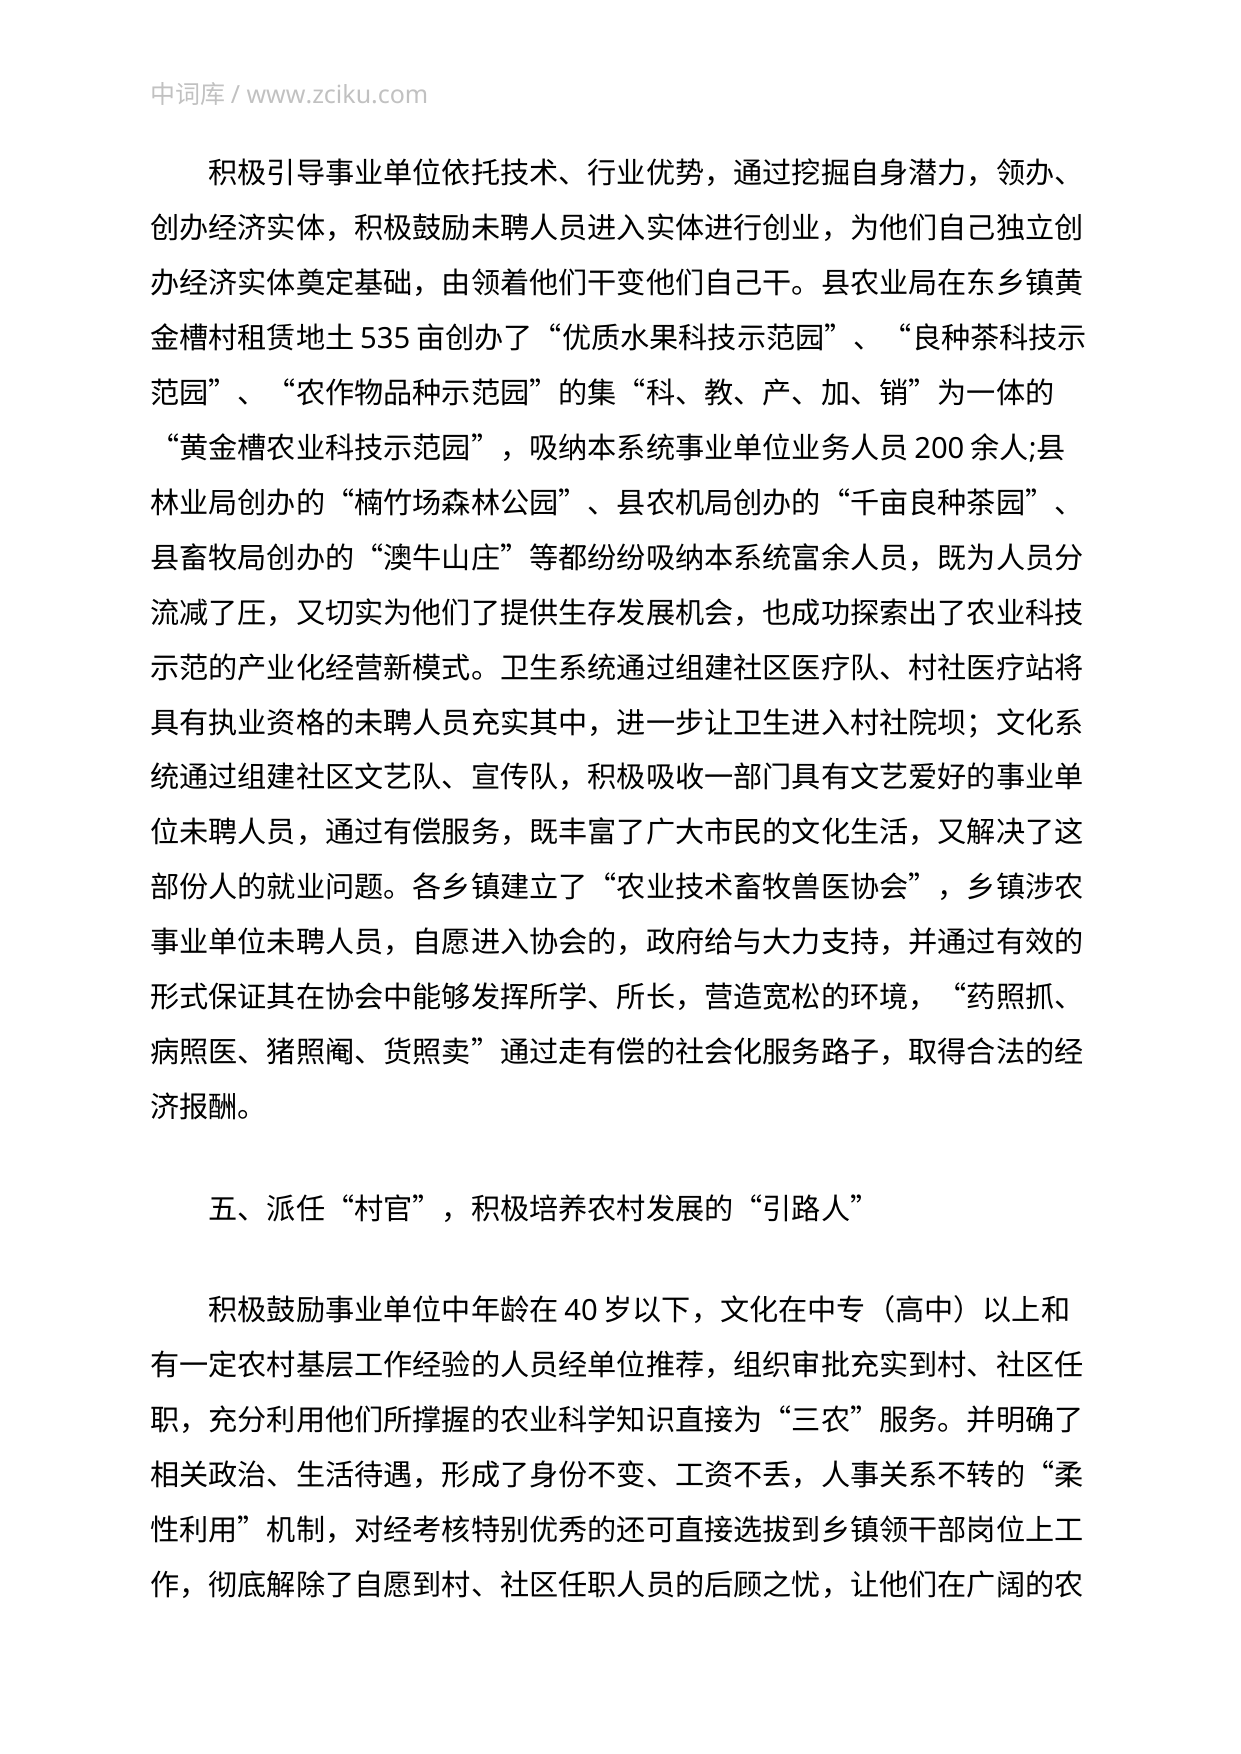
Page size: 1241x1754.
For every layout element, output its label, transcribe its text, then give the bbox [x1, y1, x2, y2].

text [150, 1287, 1090, 1604]
text 五、派任“村官”，积极培养农村发展的“引路人” [150, 1185, 1090, 1227]
text 积极引导事业单位依托技术、行业优势，通过挖掘自身潜力，领办、创办经济实体，积极鼓励未聘人员进入实体进行创业，为他们自己独立创办经济实体奠定基础，由领着他们干变他们自己干。县农业局在东乡镇黄金槽村租赁地土535亩创办了“优质水果科技示范园”、“良种茶科技示范园”、“农作物品种示范园”的集“科、教、产、加、销”为一体的“黄金槽农业科技示范园”，吸纳本系统事业单位业务人员200余人;县林业局创办的“楠竹场森林公园”、县农机局创办的“千亩良种茶园”、县畜牧局创办的“澳牛山庄”等都纷纷吸纳本系统富余人员，既为人员分流减了圧，又切实为他们了提供生存发展机会，也成功探索出了农业科技示范的产业化经营新模式。卫生系统通过组建社区医疗队、村社医疗站将具有执业资格的未聘人员充实其中，进一步让卫生进入村社院坝；文化系统通过组建社区文艺队、宣传队，积极吸收一部门具有文艺爱好的事业单位未聘人员，通过有偿服务，既丰富了广大市民的文化生活，又解决了这部份人的就业问题。各乡镇建立了“农业技术畜牧兽医协会”，乡镇涉农事业单位未聘人员，自愿进入协会的，政府给与大力支持，并通过有效的形式保证其在协会中能够发挥所学、所长，营造宽松的环境，“药照抓、病照医、猪照阉、货照卖”通过走有偿的社会化服务路子，取得合法的经济报酬。 [150, 150, 1090, 1126]
